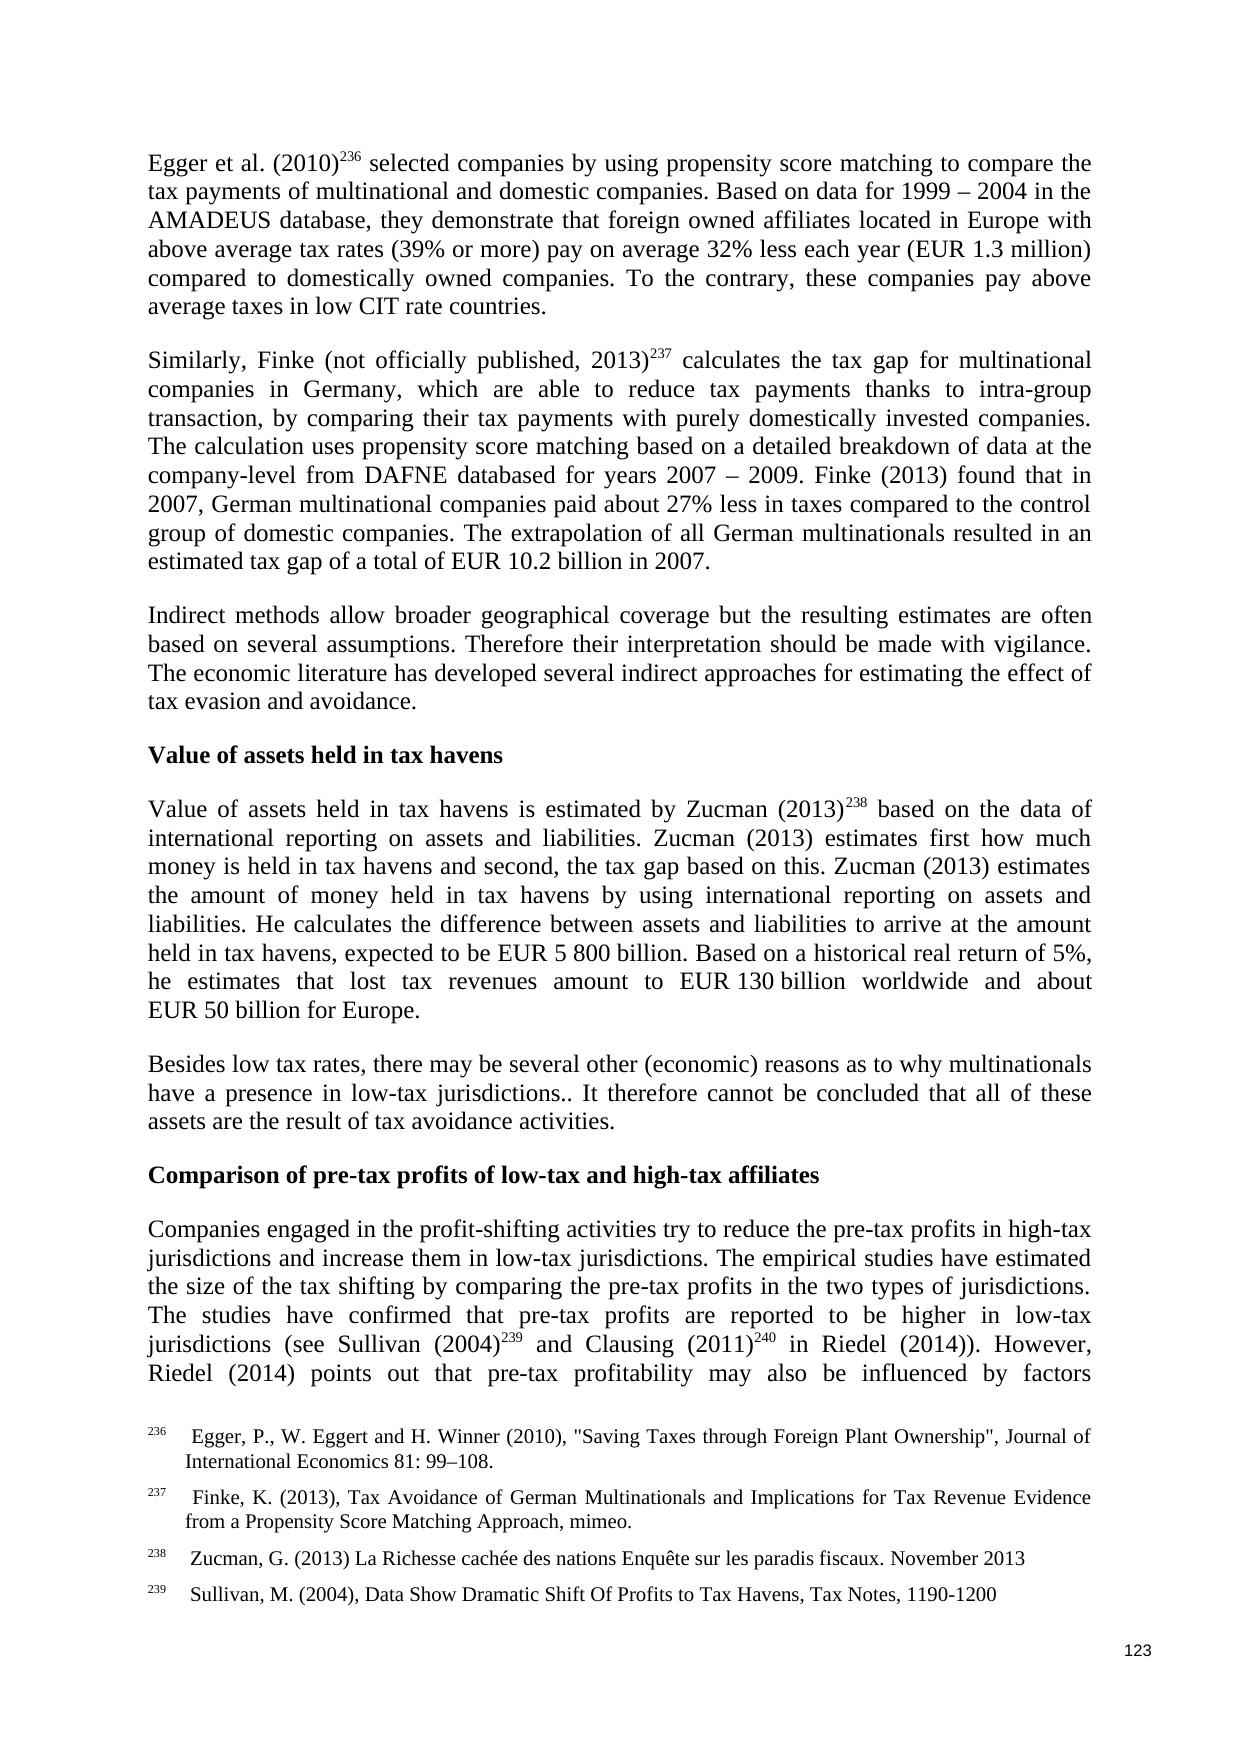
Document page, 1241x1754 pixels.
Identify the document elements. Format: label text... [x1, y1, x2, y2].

text Comparison of pre-tax profits of low-tax and high-tax affiliates [148, 1160, 1093, 1189]
text Egger et al. (2010) selected companies by using propensity score matching to compare the tax payments of multinational and domestic companies. Based on data for 1999 – 2004 in the AMADEUS database, they demonstrate that foreign owned affiliates located in Europe with above average tax rates (39% or more) pay on average 32% less each year (EUR 1.3 million) compared to domestically owned companies. To the contrary, these companies pay above average taxes in low CIT rate countries. [148, 148, 1093, 320]
text Indirect methods allow broader geographical coverage but the resulting estimates are often based on several assumptions. Therefore their interpretation should be made with vigilance. The economic literature has developed several indirect approaches for estimating the effect of tax evasion and avoidance. [148, 600, 1093, 715]
text Similarly, Finke (not officially published, 2013) calculates the tax gap for multinational companies in Germany, which are able to reduce tax payments thanks to intra-group transaction, by comparing their tax payments with purely domestically invested companies. The calculation uses propensity score matching based on a detailed breakdown of data at the company-level from DAFNE databased for years 2007 – 2009. Finke (2013) found that in 2007, German multinational companies paid about 27% less in taxes compared to the control group of domestic companies. The extrapolation of all German multinationals resulted in an estimated tax gap of a total of EUR 10.2 billion in 2007. [148, 345, 1093, 575]
text Value of assets held in tax havens is estimated by Zucman (2013) based on the data of international reporting on assets and liabilities. Zucman (2013) estimates first how much money is held in tax havens and second, the tax gap based on this. Zucman (2013) estimates the amount of money held in tax havens by using international reporting on assets and liabilities. He calculates the difference between assets and liabilities to arrive at the amount held in tax havens, expected to be EUR 5 800 billion. Based on a historical real return of 5%, he estimates that lost tax revenues amount to EUR 130 billion worldwide and about EUR 50 billion for Europe. [148, 794, 1093, 1024]
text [148, 1214, 1093, 1386]
text Value of assets held in tax havens [148, 740, 1093, 769]
text Besides low tax rates, there may be several other (economic) reasons as to why multinationals have a presence in low-tax jurisdictions.. It therefore cannot be concluded that all of these assets are the result of tax avoidance activities. [148, 1049, 1093, 1135]
